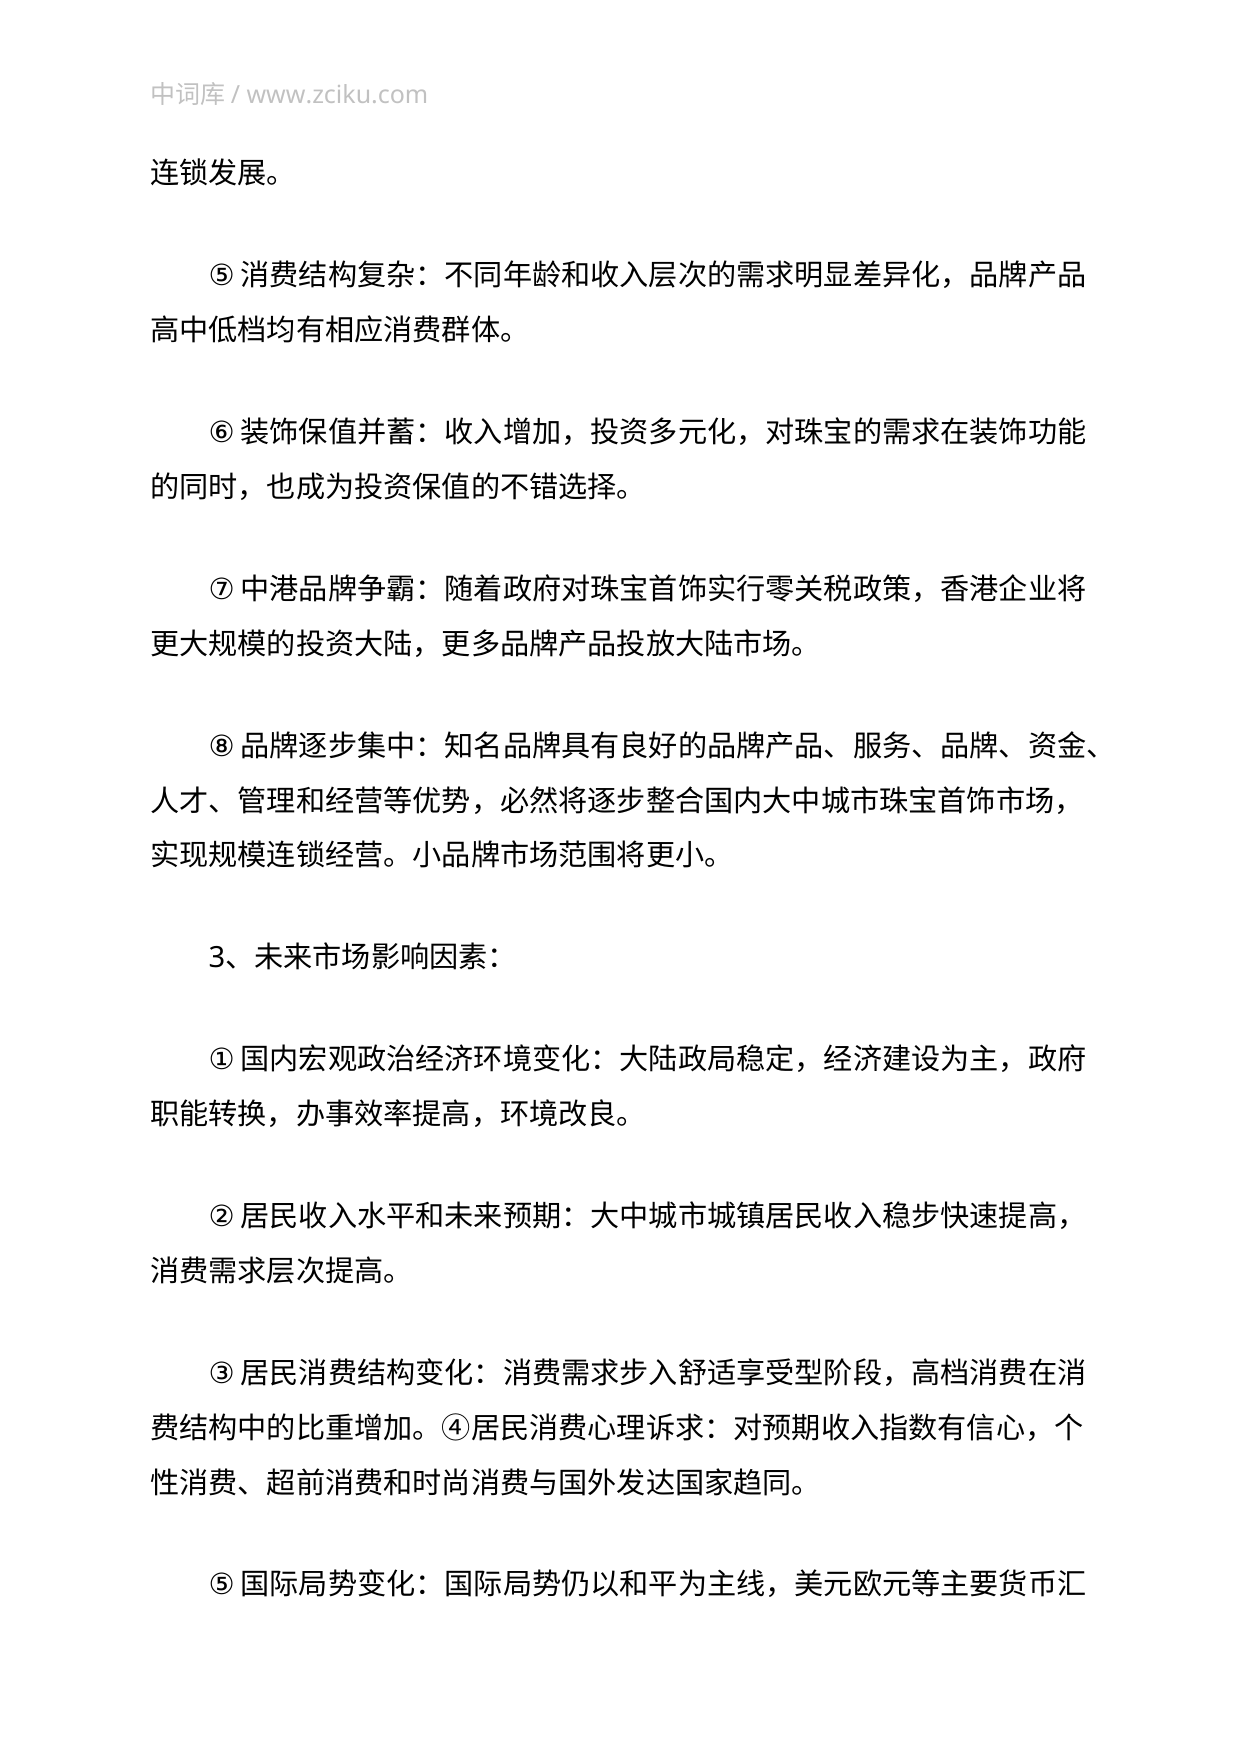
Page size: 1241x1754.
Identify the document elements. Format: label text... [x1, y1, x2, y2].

text ②居民收入水平和未来预期：大中城市城镇居民收入稳步快速提高，消费需求层次提高。 [150, 1192, 1090, 1290]
text 3、未来市场影响因素： [150, 934, 1090, 976]
text ⑧品牌逐步集中：知名品牌具有良好的品牌产品、服务、品牌、资金、人才、管理和经营等优势，必然将逐步整合国内大中城市珠宝首饰市场，实现规模连锁经营。小品牌市场范围将更小。 [150, 722, 1090, 874]
text ③居民消费结构变化：消费需求步入舒适享受型阶段，高档消费在消费结构中的比重增加。④居民消费心理诉求：对预期收入指数有信心，个性消费、超前消费和时尚消费与国外发达国家趋同。 [150, 1349, 1090, 1501]
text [150, 1561, 1090, 1603]
text ⑤消费结构复杂：不同年龄和收入层次的需求明显差异化，品牌产品高中低档均有相应消费群体。 [150, 252, 1090, 349]
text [150, 150, 1090, 192]
text ①国内宏观政治经济环境变化：大陆政局稳定，经济建设为主，政府职能转换，办事效率提高，环境改良。 [150, 1036, 1090, 1133]
text ⑦中港品牌争霸：随着政府对珠宝首饰实行零关税政策，香港企业将更大规模的投资大陆，更多品牌产品投放大陆市场。 [150, 565, 1090, 663]
text ⑥装饰保值并蓄：收入增加，投资多元化，对珠宝的需求在装饰功能的同时，也成为投资保值的不错选择。 [150, 408, 1090, 506]
